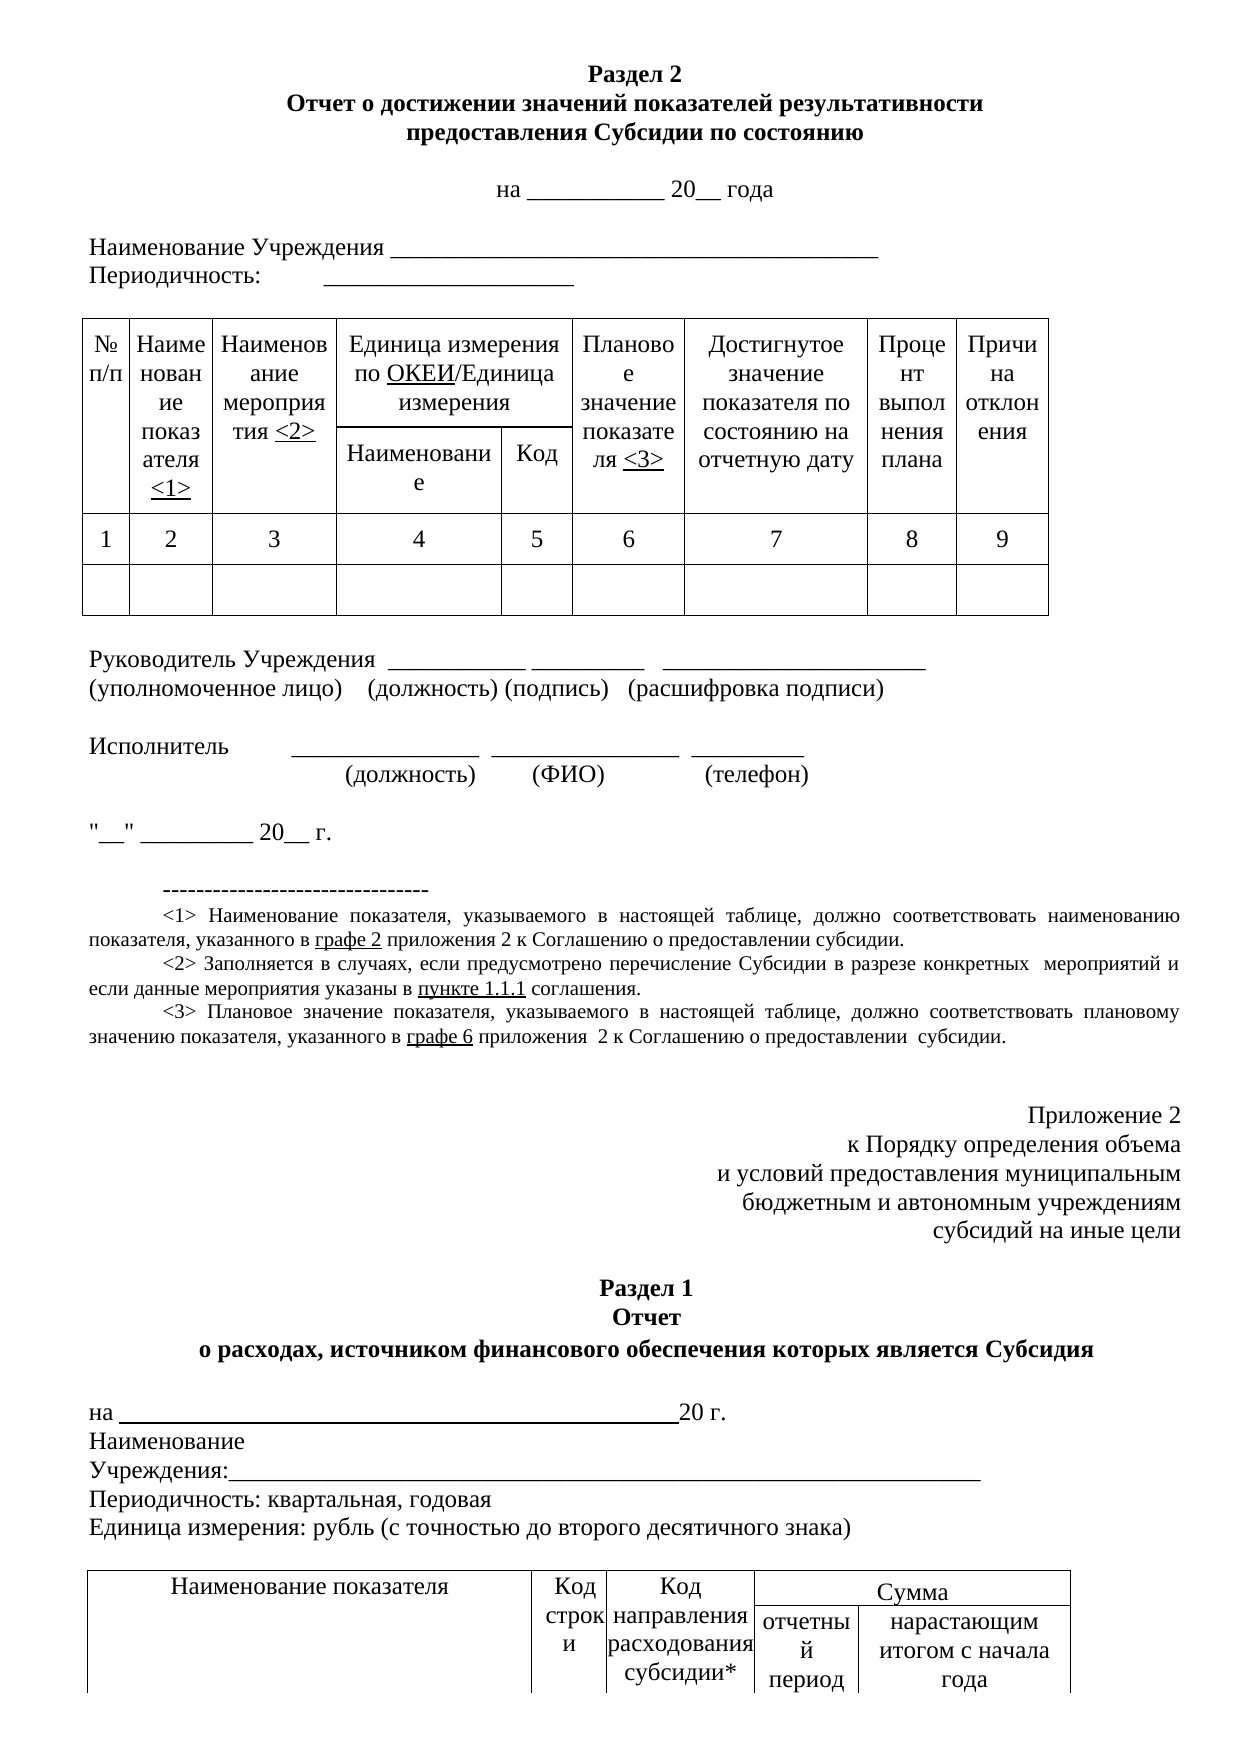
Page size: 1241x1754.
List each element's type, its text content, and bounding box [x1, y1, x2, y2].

text и условий предоставления муниципальным [413, 1158, 1181, 1187]
table_cell 4 [337, 514, 501, 564]
table_header Наименование показателя <1> [130, 319, 212, 513]
table_cell Наименование [337, 428, 501, 513]
table_cell [957, 565, 1048, 615]
table_cell [685, 565, 867, 615]
table_header Код строки [532, 1571, 606, 1693]
text Единица измерения: рубль (с точностью до второго десятичного знака) [89, 1512, 1181, 1541]
text Исполнитель _______________ _______________ _________ [89, 731, 1181, 759]
text субсидий на иные цели [413, 1215, 1181, 1244]
table_cell Код [502, 428, 572, 513]
text предоставления Субсидии по состоянию [89, 117, 1181, 145]
text Раздел 1 [112, 1273, 1181, 1302]
table_header Сумма [755, 1571, 1070, 1605]
text Отчет о достижении значений показателей результативности [89, 88, 1181, 117]
text (должность) (ФИО) (телефон) [89, 759, 1181, 788]
table_header Плановое значение показателя <3> [573, 319, 684, 513]
text Наименование Учреждения _______________________________________ [89, 232, 1181, 260]
text Руководитель Учреждения ___________ _________ _____________________ [89, 644, 1181, 673]
text Отчет [112, 1302, 1181, 1330]
table_cell 9 [957, 514, 1048, 564]
table_header Причина отклонения [957, 319, 1048, 513]
table_cell 8 [868, 514, 956, 564]
table_header № п/п [83, 319, 129, 513]
text <2> Заполняется в случаях, если предусмотрено перечисление Субсидии в разрезе конкретных мероприятий и если данные мероприятия указаны в пункте 1.1.1 соглашения. [89, 951, 1181, 999]
table_cell [83, 565, 129, 615]
text Наименование [89, 1426, 1181, 1455]
text Раздел 2 [89, 59, 1181, 88]
text -------------------------------- [89, 874, 1181, 903]
table_cell [868, 565, 956, 615]
text о расходах, источником финансового обеспечения которых является Субсидия [112, 1330, 1181, 1364]
table_cell [502, 565, 572, 615]
table_header Наименование мероприятия <2> [213, 319, 336, 513]
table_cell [859, 1606, 1070, 1693]
text <3> Плановое значение показателя, указываемого в настоящей таблице, должно соответствовать плановому значению показателя, указанного в графе 6 приложения 2 к Соглашению о предоставлении субсидии. [89, 999, 1181, 1048]
table_cell [213, 565, 336, 615]
text "__" _________ 20__ г. [89, 817, 1181, 846]
table_header Процент выполнения плана [868, 319, 956, 513]
text на 20 г. [89, 1397, 1181, 1426]
text Периодичность: ____________________ [89, 260, 1181, 289]
table_cell [337, 565, 501, 615]
table_cell [130, 565, 212, 615]
text на ___________ 20__ года [89, 174, 1181, 203]
table_cell [573, 565, 684, 615]
text к Порядку определения объема [443, 1129, 1181, 1158]
text Учреждения: [89, 1455, 1181, 1484]
table_cell 1 [83, 514, 129, 564]
table_cell 6 [573, 514, 684, 564]
table_header Код направления расходования субсидии* [607, 1571, 754, 1693]
text Периодичность: квартальная, годовая [89, 1484, 1181, 1512]
text <1> Наименование показателя, указываемого в настоящей таблице, должно соответствовать наименованию показателя, указанного в графе 2 приложения 2 к Соглашению о предоставлении субсидии. [89, 903, 1181, 951]
text (уполномоченное лицо) (должность) (подпись) (расшифровка подписи) [89, 673, 1181, 702]
table_cell 7 [685, 514, 867, 564]
table_cell 3 [213, 514, 336, 564]
table_cell 2 [130, 514, 212, 564]
text бюджетным и автономным учреждениям [413, 1187, 1181, 1215]
text Приложение 2 [89, 1100, 1181, 1129]
table_cell отчетный период [755, 1606, 858, 1693]
table_header Достигнутое значение показателя по состоянию на отчетную дату [685, 319, 867, 513]
table_header Единица измерения по ОКЕИ/Единица измерения [337, 319, 572, 426]
table_header Наименование показателя [88, 1571, 531, 1693]
table_cell 5 [502, 514, 572, 564]
